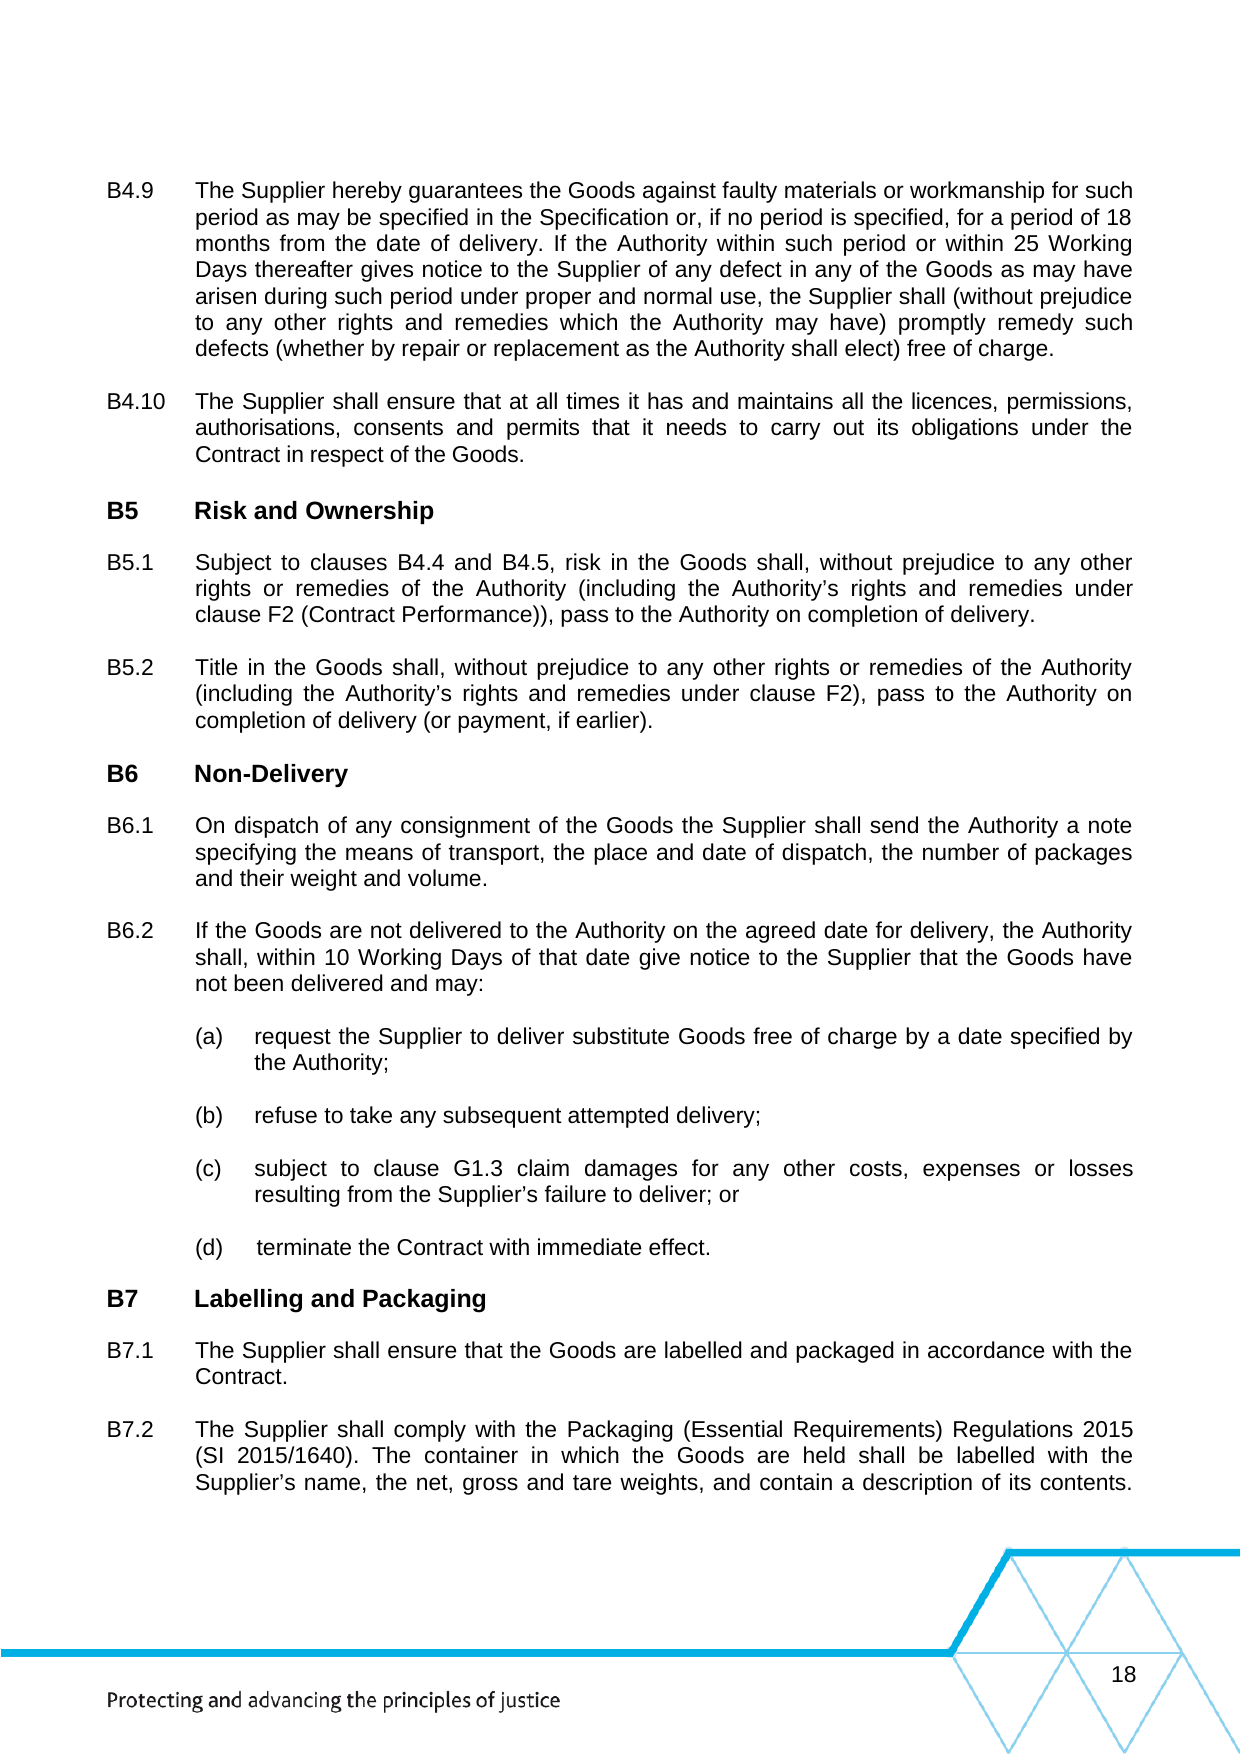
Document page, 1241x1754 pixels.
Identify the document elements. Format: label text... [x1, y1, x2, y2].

text B6 Non-Delivery [106, 759, 1134, 788]
text B5.1 Subject to clauses B4.4 and B4.5, risk in the Goods shall, without prejudice to any other rights or remedies of the Authority (including the Authority’s rights and remedies under clause F2 (Contract Performance)), pass to the Authority on completion of delivery. [106, 548, 1134, 628]
picture [0, 0, 1241, 1648]
text B7 Labelling and Packaging [106, 1284, 1134, 1313]
text B4.10 The Supplier shall ensure that at all times it has and maintains all the licences, permissions, authorisations, consents and permits that it needs to carry out its obligations under the Contract in respect of the Goods. [106, 388, 1134, 467]
text B6.2 If the Goods are not delivered to the Authority on the agreed date for delivery, the Authority shall, within 10 Working Days of that date give notice to the Supplier that the Goods have not been delivered and may: [106, 917, 1134, 997]
text B4.9 The Supplier hereby guarantees the Goods against faulty materials or workmanship for such period as may be specified in the Specification or, if no period is specified, for a period of 18 months from the date of delivery. If the Authority within such period or within 25 Working Days thereafter gives notice to the Supplier of any defect in any of the Goods as may have arisen during such period under proper and normal use, the Supplier shall (without prejudice to any other rights and remedies which the Authority may have) promptly remedy such defects (whether by repair or replacement as the Authority shall elect) free of charge. [106, 177, 1134, 362]
text B5.2 Title in the Goods shall, without prejudice to any other rights or remedies of the Authority (including the Authority’s rights and remedies under clause F2), pass to the Authority on completion of delivery (or payment, if earlier). [106, 654, 1134, 733]
list refuse to take any subsequent attempted delivery; [195, 1102, 1134, 1128]
text B5 Risk and Ownership [106, 496, 1134, 524]
text B6.1 On dispatch of any consignment of the Goods the Supplier shall send the Authority a note specifying the means of transport, the place and date of dispatch, the number of packages and their weight and volume. [106, 812, 1134, 891]
list request the Supplier to deliver substitute Goods free of charge by a date specified by the Authority; [195, 1023, 1134, 1076]
text (d) terminate the Contract with immediate effect. [195, 1234, 1134, 1260]
text B7.1 The Supplier shall ensure that the Goods are labelled and packaged in accordance with the Contract. [106, 1337, 1134, 1389]
list subject to clause G1.3 claim damages for any other costs, expenses or losses resulting from the Supplier’s failure to deliver; or [195, 1155, 1134, 1207]
picture [0, 1557, 1241, 1754]
